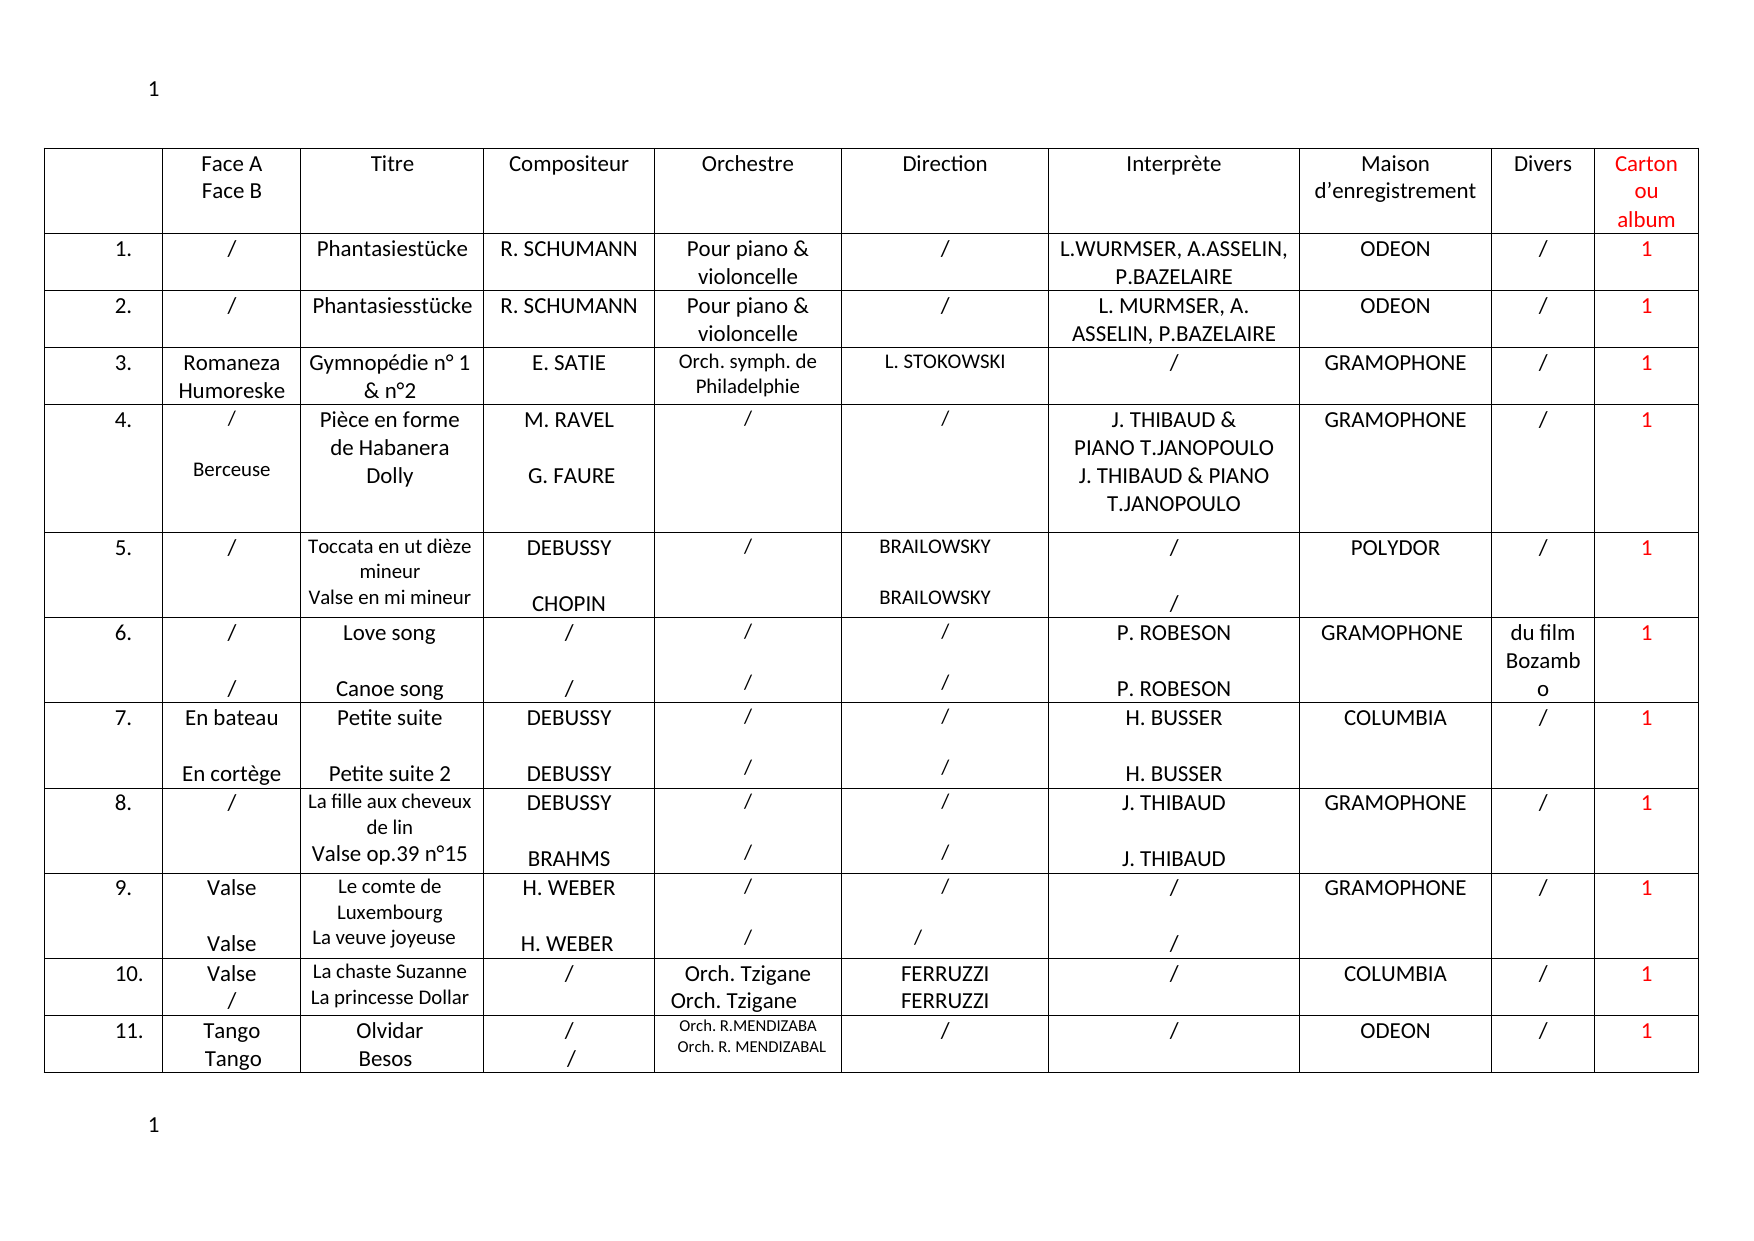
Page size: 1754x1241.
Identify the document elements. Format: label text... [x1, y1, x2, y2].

table_cell [45, 291, 162, 347]
table_cell [45, 618, 162, 702]
table_cell Orch. Tzigane Orch. Tzigane [655, 959, 841, 1015]
table_cell 1 [1595, 291, 1698, 347]
table_cell DEBUSSY BRAHMS [484, 789, 654, 872]
table_cell / [1492, 703, 1594, 787]
table_cell / / [163, 618, 300, 702]
table_cell 1 [1595, 1016, 1698, 1072]
table_cell Romaneza Humoreske [163, 348, 300, 404]
table_cell / / [842, 703, 1048, 787]
table_cell Tango Tango [163, 1016, 300, 1072]
table_cell H. BUSSER H. BUSSER [1049, 703, 1299, 787]
table_cell GRAMOPHONE [1300, 618, 1491, 702]
table_cell / [655, 405, 841, 532]
table_cell Pour piano & violoncelle [655, 291, 841, 347]
table_cell Love song Canoe song [301, 618, 483, 702]
table_cell GRAMOPHONE [1300, 789, 1491, 872]
table_cell / [163, 234, 300, 290]
table_cell ODEON [1300, 1016, 1491, 1072]
table_cell / [163, 291, 300, 347]
table_cell Olvidar Besos [301, 1016, 483, 1072]
table_cell / [655, 533, 841, 617]
table_cell FERRUZZI FERRUZZI [842, 959, 1048, 1015]
table_cell / [1049, 348, 1299, 404]
table_cell GRAMOPHONE [1300, 405, 1491, 532]
table_cell Phantasiesstücke [301, 291, 483, 347]
table_cell Pièce en forme de Habanera Dolly [301, 405, 483, 532]
table_cell DEBUSSY DEBUSSY [484, 703, 654, 787]
table_cell L. STOKOWSKI [842, 348, 1048, 404]
table_header Direction [842, 149, 1048, 233]
table_cell [45, 533, 162, 617]
table_header Carton ou album [1595, 149, 1698, 233]
table_cell / / [842, 874, 1048, 958]
table_cell Orch. symph. de Philadelphie [655, 348, 841, 404]
table_cell 1 [1595, 959, 1698, 1015]
table_cell Phantasiestücke [301, 234, 483, 290]
table_cell / / [842, 789, 1048, 872]
table_cell [45, 703, 162, 787]
table_cell La chaste Suzanne La princesse Dollar [301, 959, 483, 1015]
table_cell [45, 234, 162, 290]
table_cell J. THIBAUD & PIANO T.JANOPOULO J. THIBAUD & PIANO T.JANOPOULO [1049, 405, 1299, 532]
table_cell 1 [1595, 533, 1698, 617]
table_cell Petite suite Petite suite 2 [301, 703, 483, 787]
table_cell [45, 1016, 162, 1072]
table_cell / [163, 789, 300, 872]
table_header Orchestre [655, 149, 841, 233]
table_cell GRAMOPHONE [1300, 874, 1491, 958]
table_cell / [1049, 959, 1299, 1015]
table_cell / [1492, 874, 1594, 958]
table_cell DEBUSSY CHOPIN [484, 533, 654, 617]
table_header Divers [1492, 149, 1594, 233]
table_cell [45, 789, 162, 872]
table_cell 1 [1595, 618, 1698, 702]
table_header Maison d’enregistrement [1300, 149, 1491, 233]
table_cell Orch. R.MENDIZABA Orch. R. MENDIZABAL [655, 1016, 841, 1072]
table_cell du film Bozambo [1492, 618, 1594, 702]
table_cell La fille aux cheveux de lin Valse op.39 n°15 [301, 789, 483, 872]
table_cell [45, 874, 162, 958]
table_cell / [1492, 959, 1594, 1015]
table_cell R. SCHUMANN [484, 291, 654, 347]
table_cell / / [484, 618, 654, 702]
table_cell H. WEBER H. WEBER [484, 874, 654, 958]
table_cell / [1492, 291, 1594, 347]
table_cell / / [842, 618, 1048, 702]
table_cell / [842, 234, 1048, 290]
table_cell / [842, 1016, 1048, 1072]
table_cell 1 [1595, 234, 1698, 290]
table_cell Toccata en ut dièze mineur Valse en mi mineur [301, 533, 483, 617]
table_cell 1 [1595, 703, 1698, 787]
table_cell E. SATIE [484, 348, 654, 404]
table_header Titre [301, 149, 483, 233]
table_cell / / [484, 1016, 654, 1072]
table_cell / / [655, 789, 841, 872]
table_cell Gymnopédie n° 1 & n°2 [301, 348, 483, 404]
table_cell L.WURMSER, A.ASSELIN, P.BAZELAIRE [1049, 234, 1299, 290]
table_cell / [842, 291, 1048, 347]
table_cell J. THIBAUD J. THIBAUD [1049, 789, 1299, 872]
table_header [45, 149, 162, 233]
table_cell [45, 348, 162, 404]
table_cell / [1049, 1016, 1299, 1072]
table_cell Pour piano & violoncelle [655, 234, 841, 290]
table_cell ODEON [1300, 234, 1491, 290]
table_cell / Berceuse [163, 405, 300, 532]
table_cell / [1492, 789, 1594, 872]
table_cell Valse / [163, 959, 300, 1015]
table_cell [45, 959, 162, 1015]
table_cell P. ROBESON P. ROBESON [1049, 618, 1299, 702]
table_cell 1 [1595, 789, 1698, 872]
table_cell [45, 405, 162, 532]
table_cell ODEON [1300, 291, 1491, 347]
table_cell / / [1049, 874, 1299, 958]
table_cell / [163, 533, 300, 617]
table_cell POLYDOR [1300, 533, 1491, 617]
table_cell 1 [1595, 348, 1698, 404]
table_cell 1 [1595, 405, 1698, 532]
table_cell / [484, 959, 654, 1015]
table_cell / [1492, 234, 1594, 290]
table_cell Le comte de Luxembourg La veuve joyeuse [301, 874, 483, 958]
table_cell M. RAVEL G. FAURE [484, 405, 654, 532]
table_cell BRAILOWSKY BRAILOWSKY [842, 533, 1048, 617]
table_cell En bateau En cortège [163, 703, 300, 787]
table_cell / / [655, 703, 841, 787]
table_header Interprète [1049, 149, 1299, 233]
table_cell / / [1049, 533, 1299, 617]
table_cell GRAMOPHONE [1300, 348, 1491, 404]
table_cell L. MURMSER, A. ASSELIN, P.BAZELAIRE [1049, 291, 1299, 347]
table_cell / [1492, 405, 1594, 532]
table_cell / [1492, 1016, 1594, 1072]
table_cell / / [655, 874, 841, 958]
table_cell / [1492, 348, 1594, 404]
table_header Compositeur [484, 149, 654, 233]
table_cell / [1492, 533, 1594, 617]
table_cell COLUMBIA [1300, 959, 1491, 1015]
table_header Face A Face B [163, 149, 300, 233]
table_cell / / [655, 618, 841, 702]
table_cell 1 [1595, 874, 1698, 958]
table_cell / [842, 405, 1048, 532]
table_cell COLUMBIA [1300, 703, 1491, 787]
table_cell R. SCHUMANN [484, 234, 654, 290]
table_cell Valse Valse [163, 874, 300, 958]
